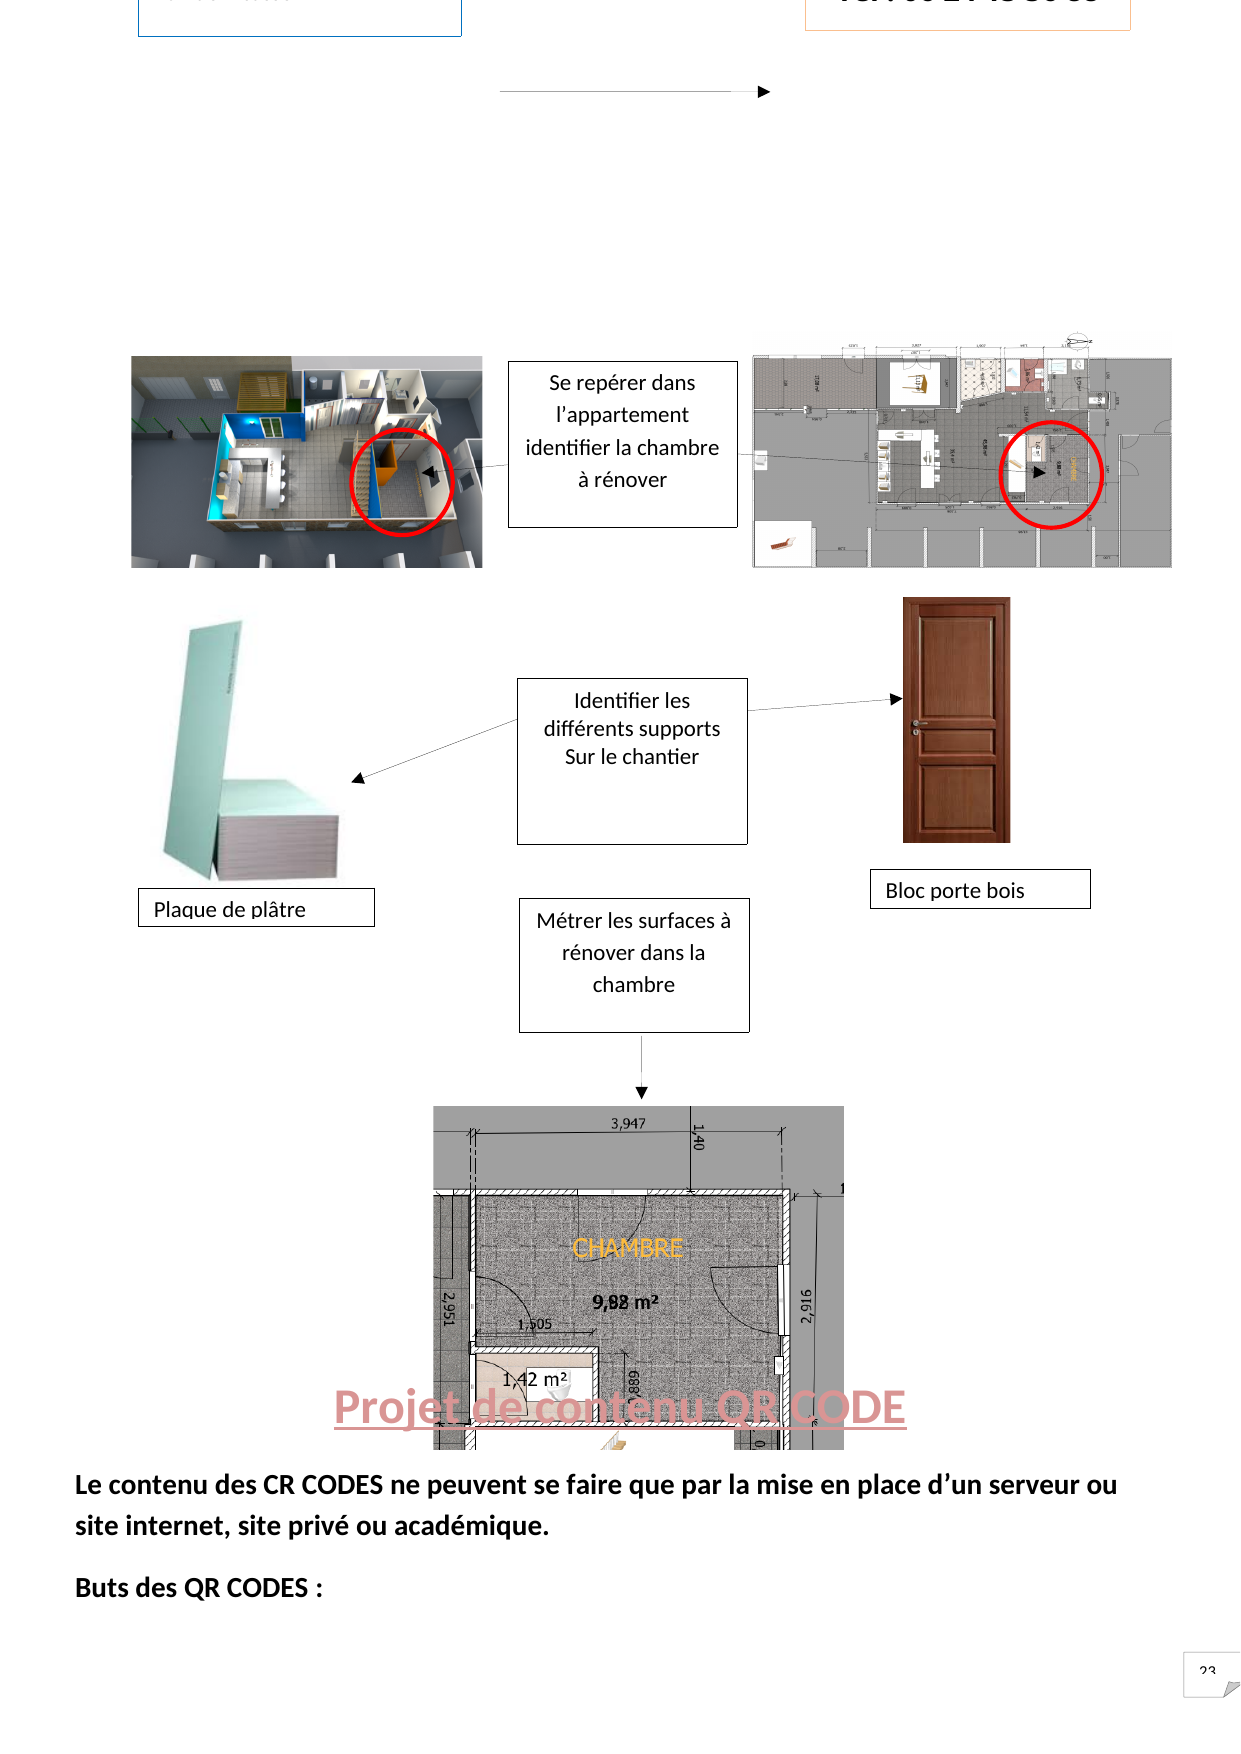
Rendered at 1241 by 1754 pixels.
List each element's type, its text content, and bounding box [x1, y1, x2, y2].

picture [903, 597, 1011, 843]
picture [122, 605, 394, 887]
picture [354, 432, 450, 532]
text Le contenu des CR CODES ne peuvent se faire que par la mise en place d’un serveur ou site internet, site privé ou académique. [75, 1466, 1165, 1543]
text Buts des QR CODES : [75, 1569, 1165, 1604]
text Projet de contenu QR CODE [75, 1375, 1165, 1436]
picture [131, 356, 483, 568]
